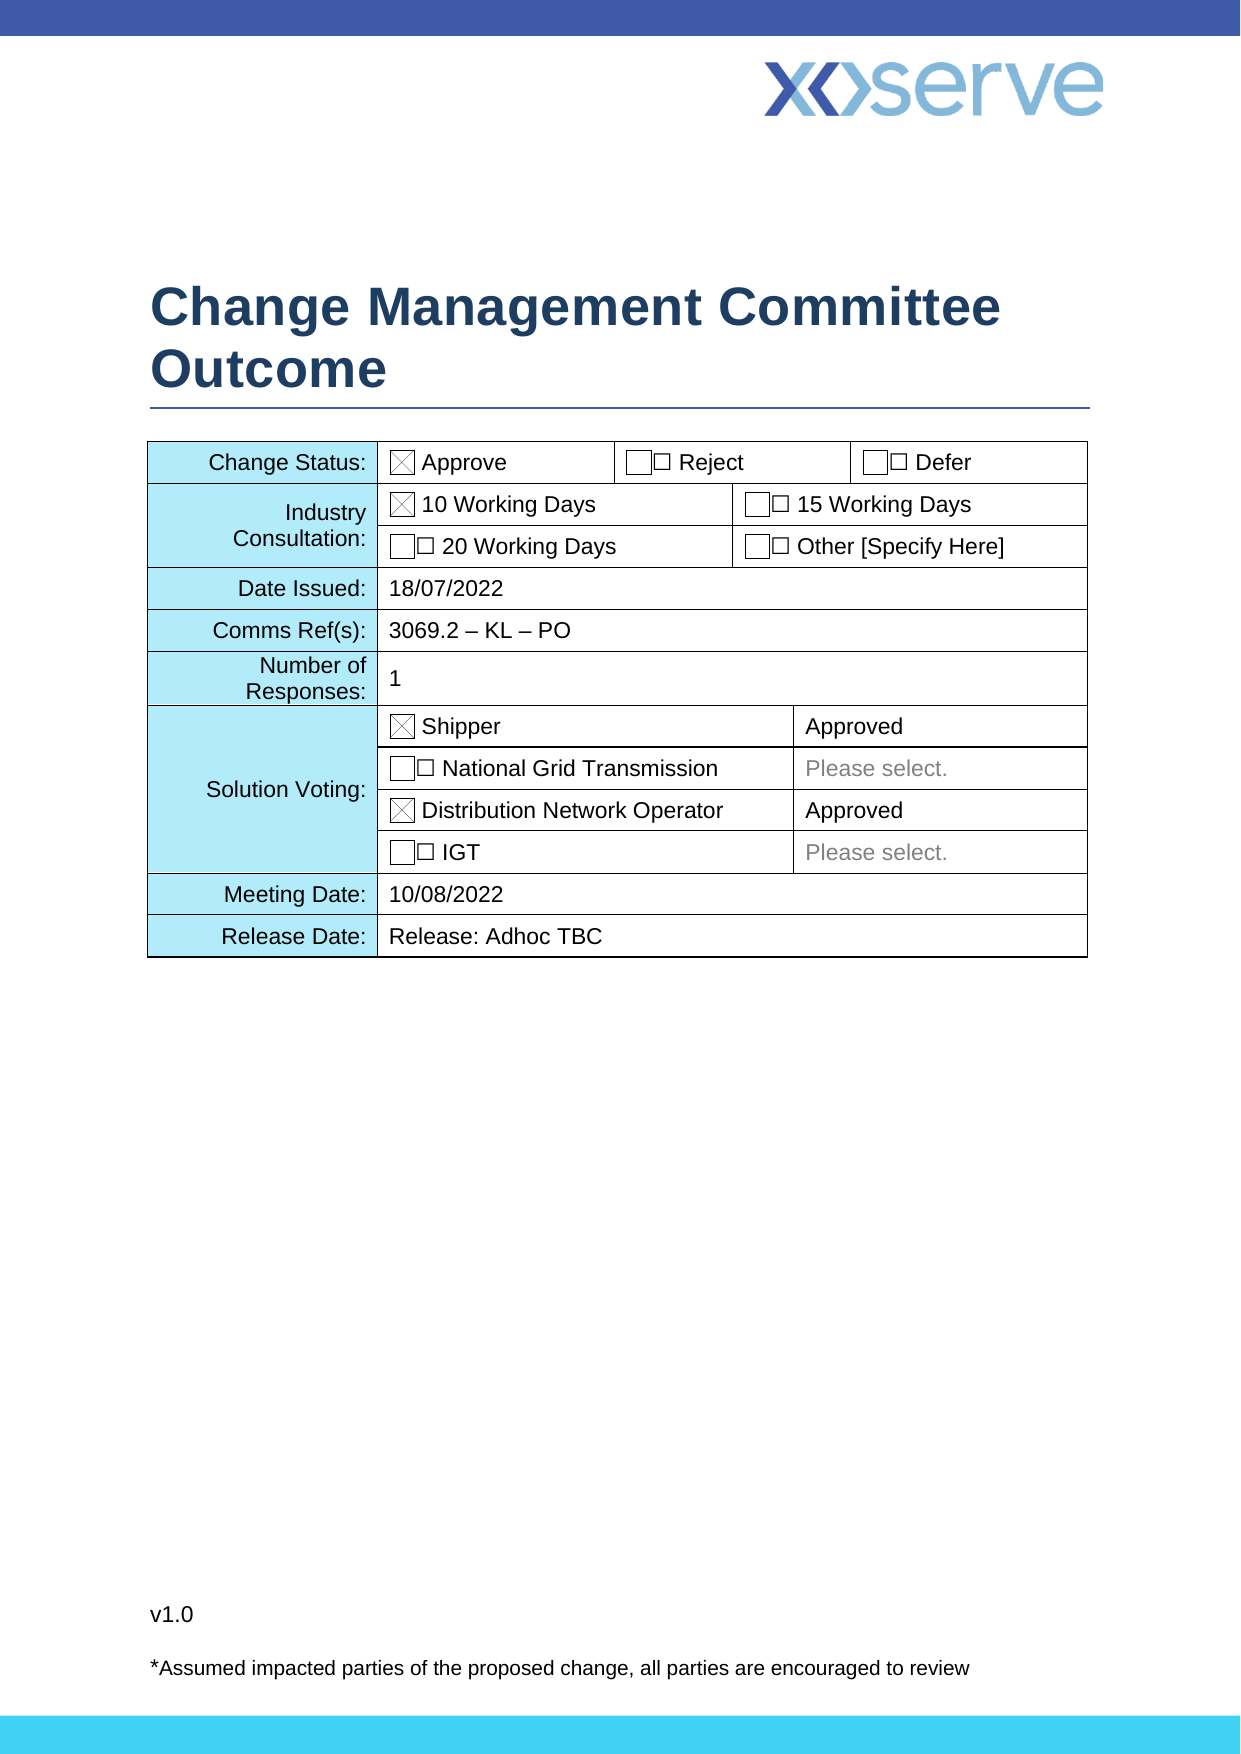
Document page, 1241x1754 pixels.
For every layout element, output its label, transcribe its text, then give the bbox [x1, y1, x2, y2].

table_header ☐ Defer [851, 442, 1087, 483]
table_cell ☐ National Grid Transmission [378, 748, 793, 788]
table_cell Number of Responses: [148, 652, 377, 704]
table_cell ☐ 15 Working Days [733, 484, 1087, 525]
table_cell Shipper [378, 706, 793, 746]
table_cell Release: Adhoc TBC [378, 915, 1087, 956]
table_cell Approved [794, 790, 1087, 830]
table_cell Approved [794, 706, 1087, 746]
table_cell Comms Ref(s): [148, 610, 377, 651]
table_cell Date Issued: [148, 568, 377, 609]
table_cell Please select. [794, 748, 1087, 788]
table_header ☐ Reject [615, 442, 850, 483]
table_cell Industry Consultation: [148, 484, 377, 567]
table_cell 1 [378, 652, 1087, 704]
table_header Approve [378, 442, 614, 483]
table_header Change Status: [148, 442, 377, 483]
text Change Management Committee Outcome [150, 274, 1090, 407]
table_cell 3069.2 – KL – PO [378, 610, 1087, 651]
table_cell 18/07/2022 [378, 568, 1087, 609]
picture [764, 62, 1104, 116]
table_cell Meeting Date: [148, 874, 377, 914]
table_cell Solution Voting: [148, 706, 377, 872]
table_cell Release Date: [148, 915, 377, 956]
table_cell 10/08/2022 [378, 874, 1087, 914]
table_cell Please select. [794, 831, 1087, 872]
table_cell 10 Working Days [378, 484, 732, 525]
table_cell Distribution Network Operator [378, 790, 793, 830]
table_cell ☐ Other [Specify Here] [733, 526, 1087, 567]
table_cell ☐ 20 Working Days [378, 526, 732, 567]
table_cell ☐ IGT [378, 831, 793, 872]
